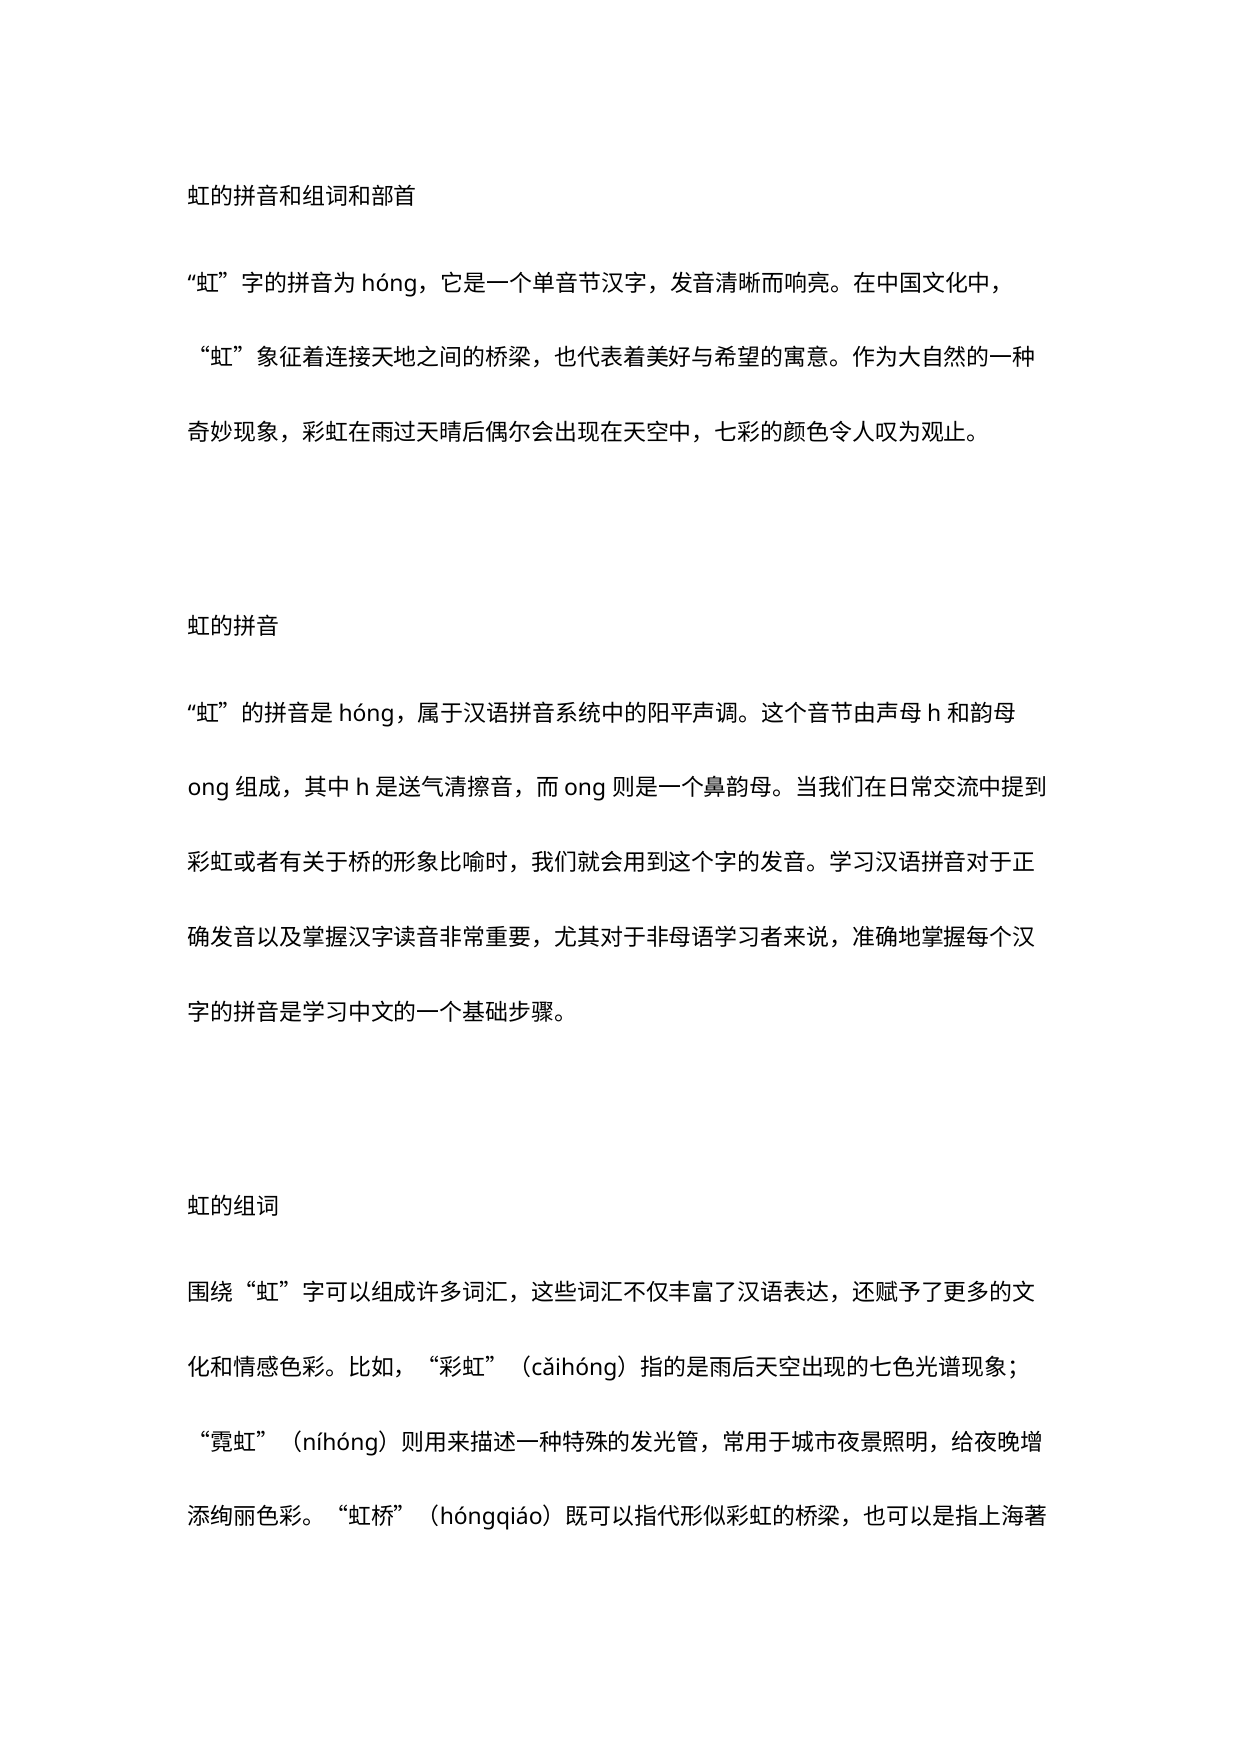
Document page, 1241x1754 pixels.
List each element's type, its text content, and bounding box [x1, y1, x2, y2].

text “虹”的拼音是 hóng，属于汉语拼音系统中的阳平声调。这个音节由声母 h 和韵母 ong 组成，其中 h 是送气清擦音，而 ong 则是一个鼻韵母。当我们在日常交流中提到彩虹或者有关于桥的形象比喻时，我们就会用到这个字的发音。学习汉语拼音对于正确发音以及掌握汉字读音非常重要，尤其对于非母语学习者来说，准确地掌握每个汉字的拼音是学习中文的一个基础步骤。 [187, 679, 1053, 1042]
text 虹的拼音 [187, 592, 1053, 657]
text “虹”字的拼音为 hóng，它是一个单音节汉字，发音清晰而响亮。在中国文化中，“虹”象征着连接天地之间的桥梁，也代表着美好与希望的寓意。作为大自然的一种奇妙现象，彩虹在雨过天晴后偶尔会出现在天空中，七彩的颜色令人叹为观止。 [187, 248, 1053, 463]
text 虹的拼音和组词和部首 [187, 162, 1053, 227]
text 虹的组词 [187, 1172, 1053, 1237]
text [187, 1258, 1053, 1547]
